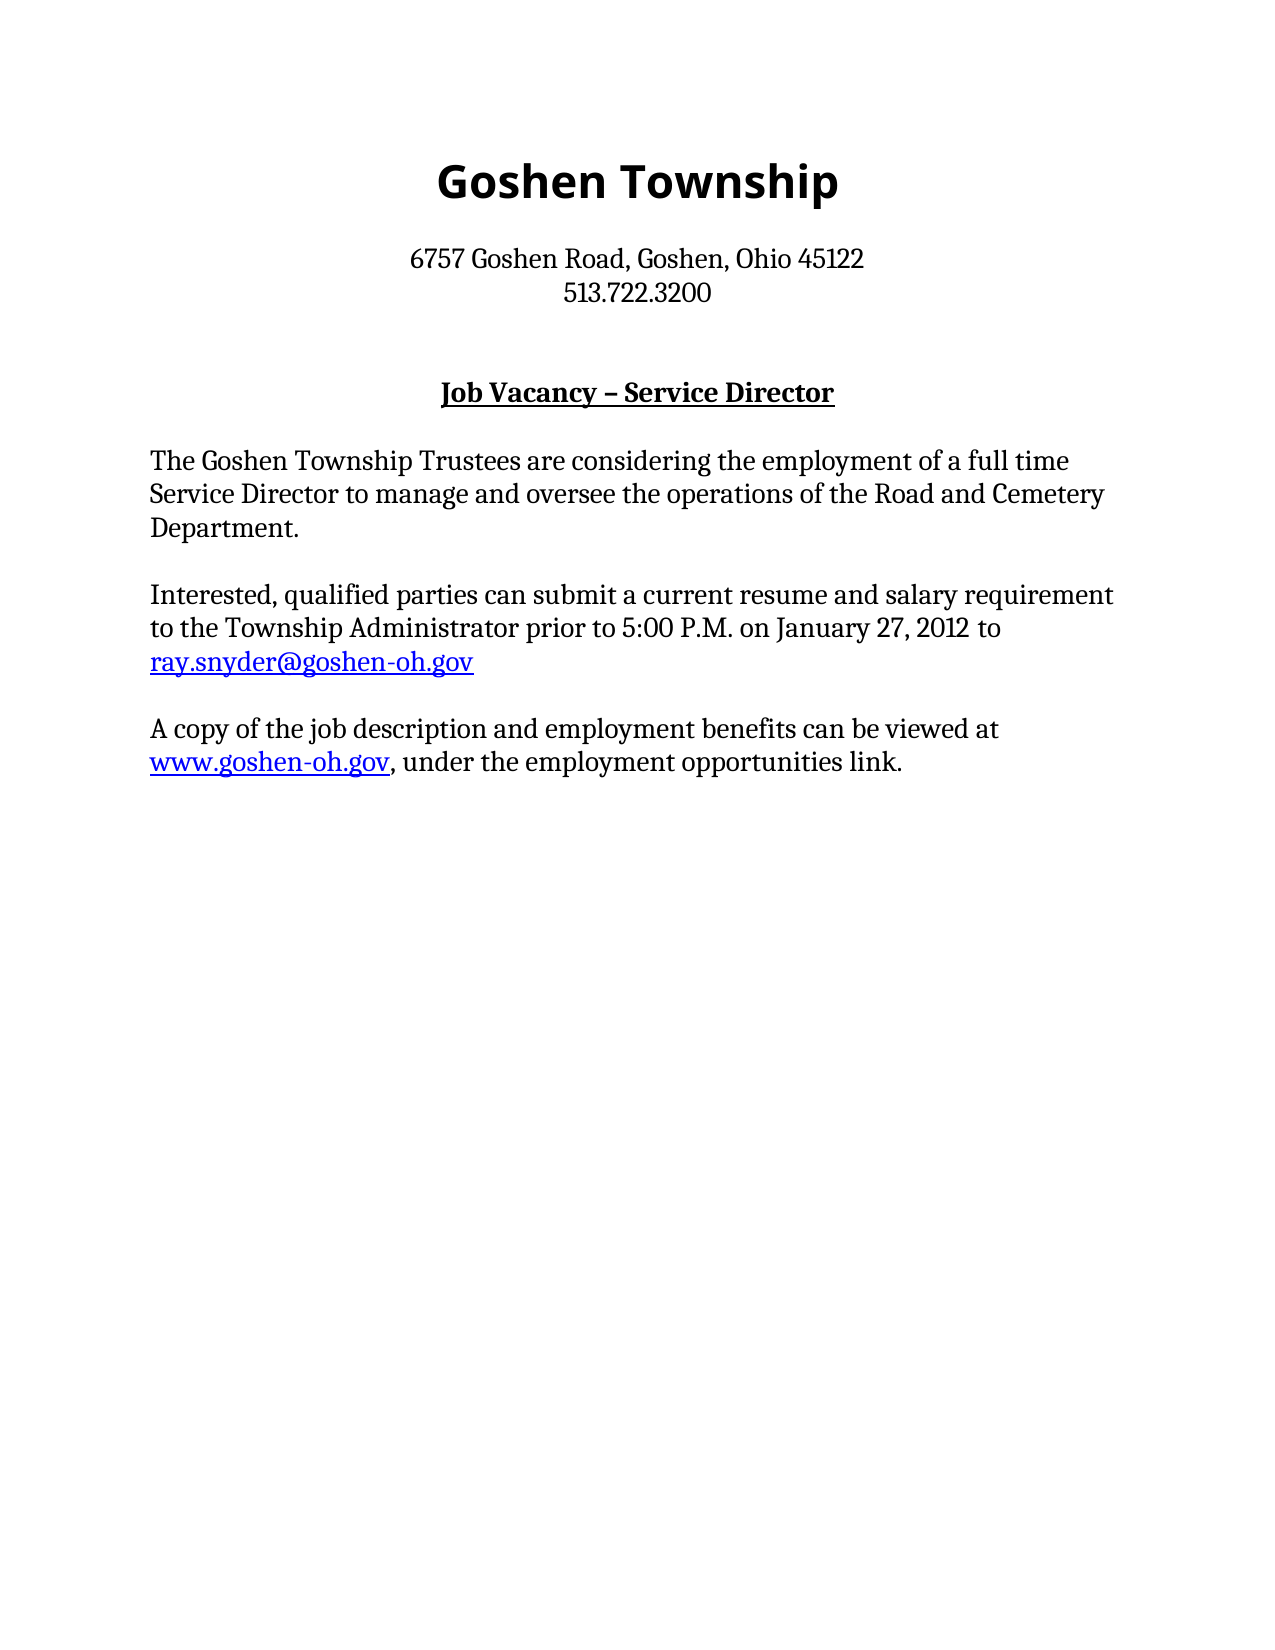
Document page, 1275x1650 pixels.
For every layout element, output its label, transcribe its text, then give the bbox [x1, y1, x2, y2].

text The Goshen Township Trustees are considering the employment of a full time Service Director to manage and oversee the operations of the Road and Cemetery Department. [150, 444, 1125, 544]
text A copy of the job description and employment benefits can be viewed at www.goshen-oh.gov, under the employment opportunities link. [150, 712, 1125, 779]
text 513.722.3200 [150, 276, 1125, 309]
text 6757 Goshen Road, Goshen, Ohio 45122 [150, 242, 1125, 276]
text Job Vacancy – Service Director [150, 377, 1125, 410]
text Goshen Township [150, 150, 1125, 212]
text Interested, qualified parties can submit a current resume and salary requirement to the Township Administrator prior to 5:00 P.M. on January 27, 2012 to ray.snyder@goshen-oh.gov [150, 578, 1125, 678]
